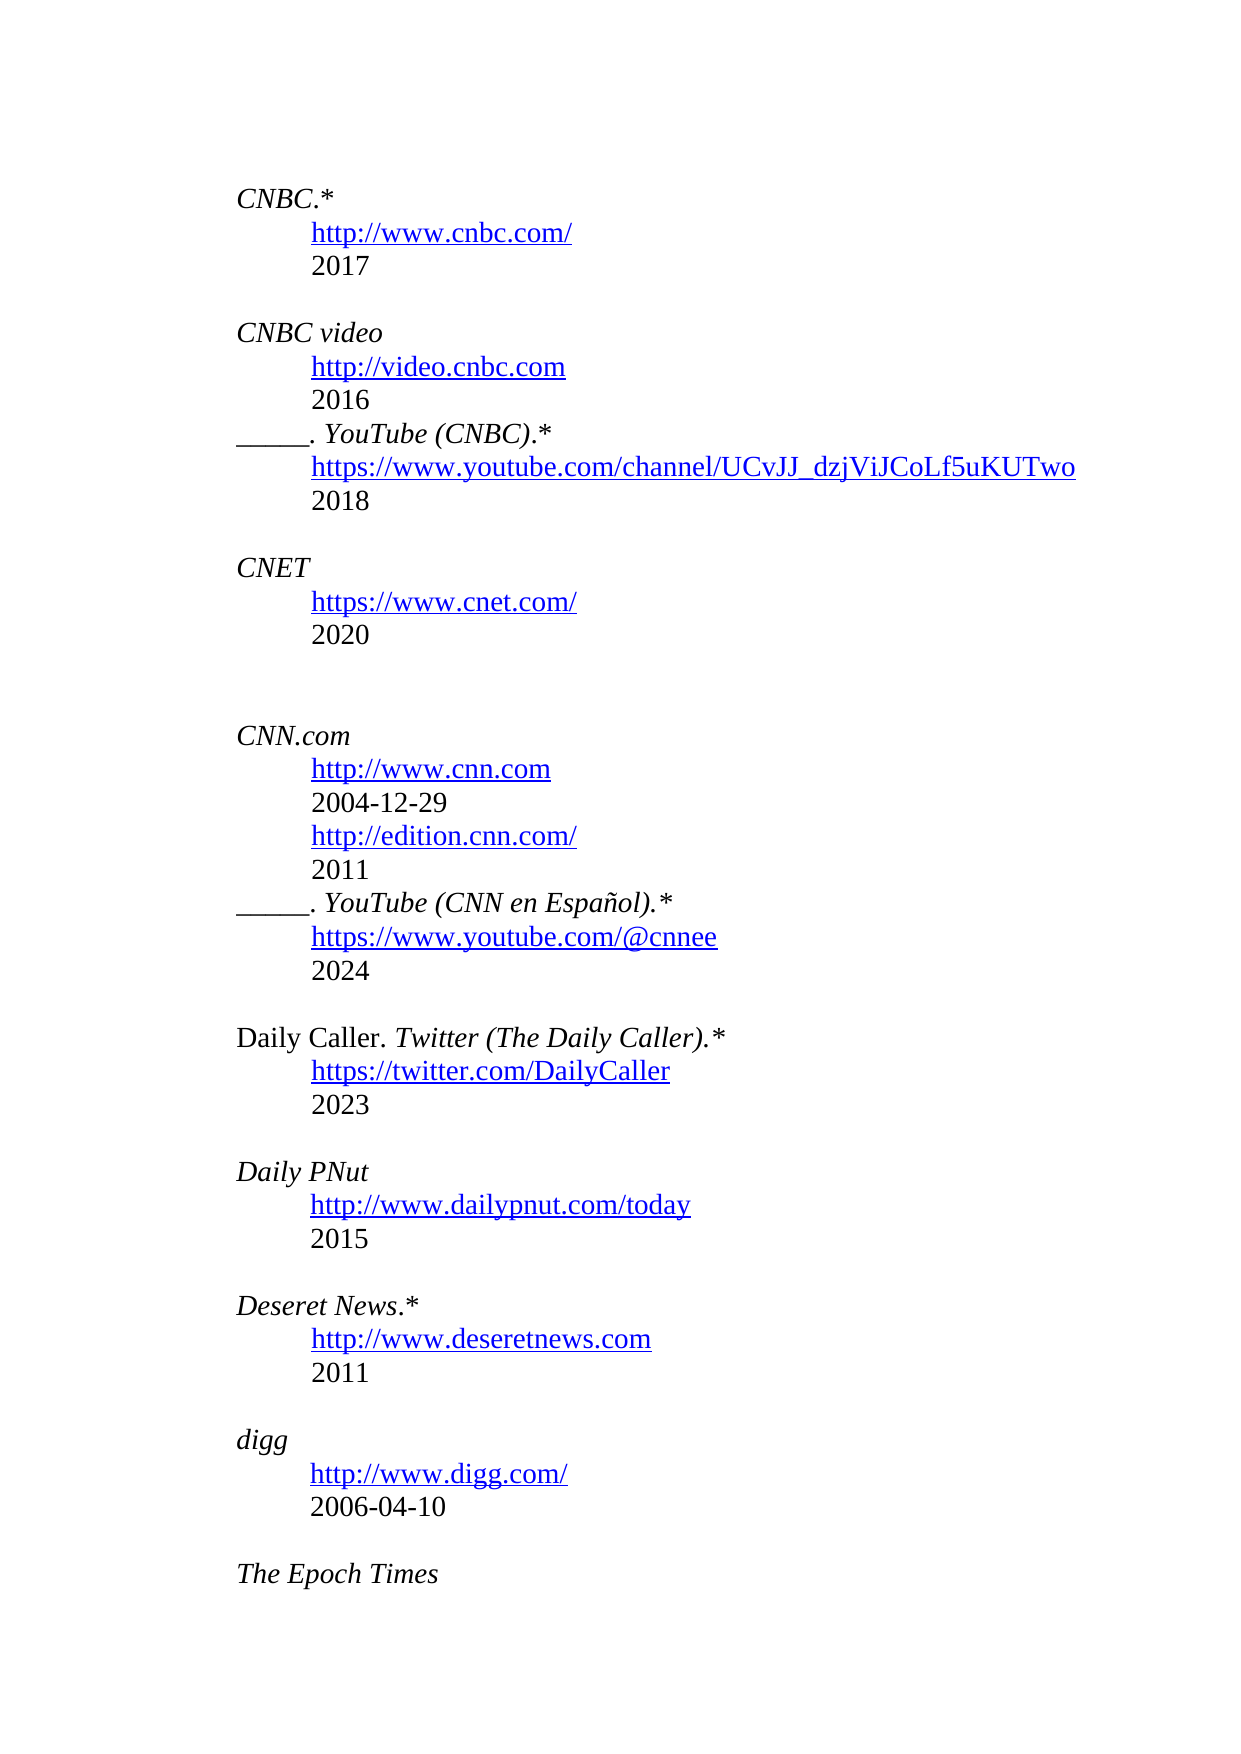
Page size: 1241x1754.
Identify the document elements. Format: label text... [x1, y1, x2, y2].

text 2011 [236, 852, 1078, 886]
text _____. YouTube (CNBC).* [236, 416, 1078, 449]
text Daily Caller. Twitter (The Daily Caller).* [236, 1020, 1078, 1053]
text https://www.youtube.com/@cnnee [236, 919, 1078, 953]
text Deseret News.* [236, 1288, 1078, 1322]
text The Epoch Times [236, 1556, 1078, 1590]
text 2024 [236, 953, 1078, 986]
text 2015 [236, 1221, 1078, 1254]
text 2016 [236, 382, 1078, 416]
text http://www.cnn.com [236, 751, 1078, 785]
text Daily PNut [236, 1154, 1078, 1187]
text http://www.cnbc.com/ [236, 215, 1078, 248]
text CNBC.* [236, 181, 1078, 215]
subtitle CNN.com [236, 718, 1078, 751]
text CNBC video [236, 315, 1078, 349]
text _____. YouTube (CNN en Español).* [236, 886, 1078, 919]
text https://www.youtube.com/channel/UCvJJ_dzjViJCoLf5uKUTwo [236, 449, 1078, 483]
text http://edition.cnn.com/ [236, 818, 1078, 852]
text CNET [236, 550, 1078, 584]
text 2018 [236, 483, 1078, 517]
text 2006-04-10 [236, 1489, 1078, 1523]
text 2020 [236, 617, 1078, 651]
text http://www.dailypnut.com/today [236, 1187, 1078, 1221]
text https://www.cnet.com/ [236, 584, 1078, 617]
text http://video.cnbc.com [236, 349, 1078, 382]
text 2017 [236, 248, 1078, 282]
text http://www.digg.com/ [236, 1456, 1078, 1489]
text 2004-12-29 [236, 785, 1078, 818]
text https://twitter.com/DailyCaller [236, 1053, 1078, 1087]
text digg [236, 1422, 1078, 1456]
text 2011 [236, 1355, 1078, 1389]
text http://www.deseretnews.com [236, 1322, 1078, 1355]
text 2023 [236, 1087, 1078, 1120]
